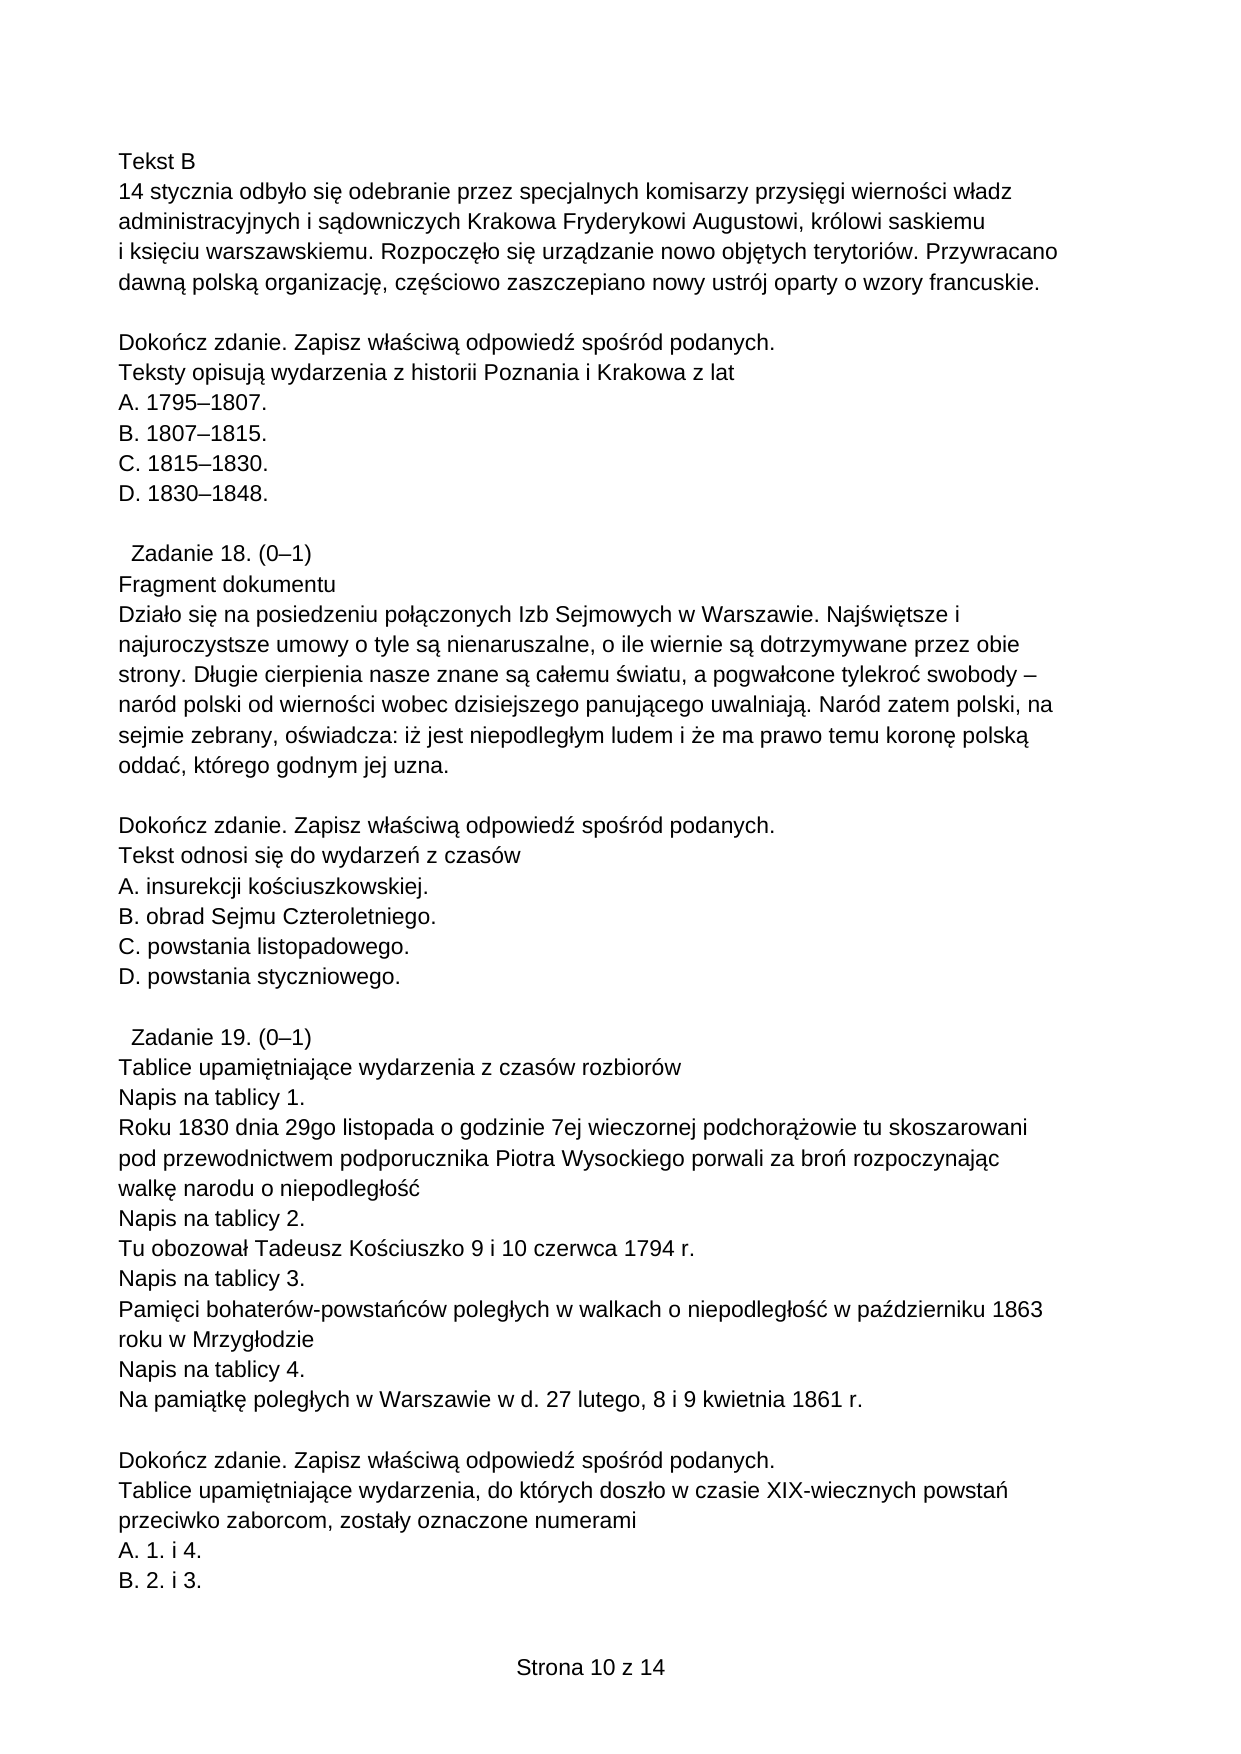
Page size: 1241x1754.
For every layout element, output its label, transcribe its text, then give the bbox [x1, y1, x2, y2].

text Działo się na posiedzeniu połączonych Izb Sejmowych w Warszawie. Najświętsze i najuroczystsze umowy o tyle są nienaruszalne, o ile wiernie są dotrzymywane przez obie strony. Długie cierpienia nasze znane są całemu światu, a pogwałcone tylekroć swobody – naród polski od wierności wobec dzisiejszego panującego uwalniają. Naród zatem polski, na sejmie zebrany, oświadcza: iż jest niepodległym ludem i że ma prawo temu koronę polską oddać, którego godnym jej uzna. [118, 601, 1063, 778]
text A. 1795–1807. [118, 389, 1063, 416]
text Tablice upamiętniające wydarzenia z czasów rozbiorów [118, 1054, 1063, 1080]
text B. 1807–1815. [118, 419, 1063, 446]
text A. 1. i 4. [118, 1537, 1063, 1564]
text Dokończ zdanie. Zapisz właściwą odpowiedź spośród podanych. [118, 812, 1063, 839]
text A. insurekcji kościuszkowskiej. [118, 873, 1063, 899]
text Zadanie 19. (0–1) [118, 1024, 1063, 1050]
text Roku 1830 dnia 29go listopada o godzinie 7ej wieczornej podchorążowie tu skoszarowani pod przewodnictwem podporucznika Piotra Wysockiego porwali za broń rozpoczynając walkę narodu o niepodległość [118, 1114, 1063, 1201]
text B. 2. i 3. [118, 1567, 1063, 1594]
text Pamięci bohaterów-powstańców poległych w walkach o niepodległość w październiku 1863 roku w Mrzygłodzie [118, 1296, 1063, 1352]
text B. obrad Sejmu Czteroletniego. [118, 903, 1063, 929]
text C. 1815–1830. [118, 450, 1063, 476]
text Napis na tablicy 1. [118, 1084, 1063, 1111]
text Teksty opisują wydarzenia z historii Poznania i Krakowa z lat [118, 359, 1063, 386]
text Napis na tablicy 4. [118, 1356, 1063, 1382]
text Tablice upamiętniające wydarzenia, do których doszło w czasie XIX-wiecznych powstań przeciwko zaborcom, zostały oznaczone numerami [118, 1477, 1063, 1533]
text Napis na tablicy 2. [118, 1205, 1063, 1231]
text Dokończ zdanie. Zapisz właściwą odpowiedź spośród podanych. [118, 329, 1063, 355]
text Zadanie 18. (0–1) [118, 540, 1063, 567]
text Tekst B [118, 148, 1063, 174]
text Na pamiątkę poległych w Warszawie w d. 27 lutego, 8 i 9 kwietnia 1861 r. [118, 1386, 1063, 1413]
text Dokończ zdanie. Zapisz właściwą odpowiedź spośród podanych. [118, 1447, 1063, 1473]
text Tekst odnosi się do wydarzeń z czasów [118, 842, 1063, 869]
text D. 1830–1848. [118, 480, 1063, 506]
text C. powstania listopadowego. [118, 933, 1063, 959]
text Fragment dokumentu [118, 571, 1063, 597]
text Tu obozował Tadeusz Kościuszko 9 i 10 czerwca 1794 r. [118, 1235, 1063, 1262]
text 14 stycznia odbyło się odebranie przez specjalnych komisarzy przysięgi wierności władz administracyjnych i sądowniczych Krakowa Fryderykowi Augustowi, królowi saskiemu i księciu warszawskiemu. Rozpoczęło się urządzanie nowo objętych terytoriów. Przywracano dawną polską organizację, częściowo zaszczepiano nowy ustrój oparty o wzory francuskie. [118, 178, 1063, 295]
text D. powstania styczniowego. [118, 963, 1063, 990]
text Napis na tablicy 3. [118, 1265, 1063, 1292]
